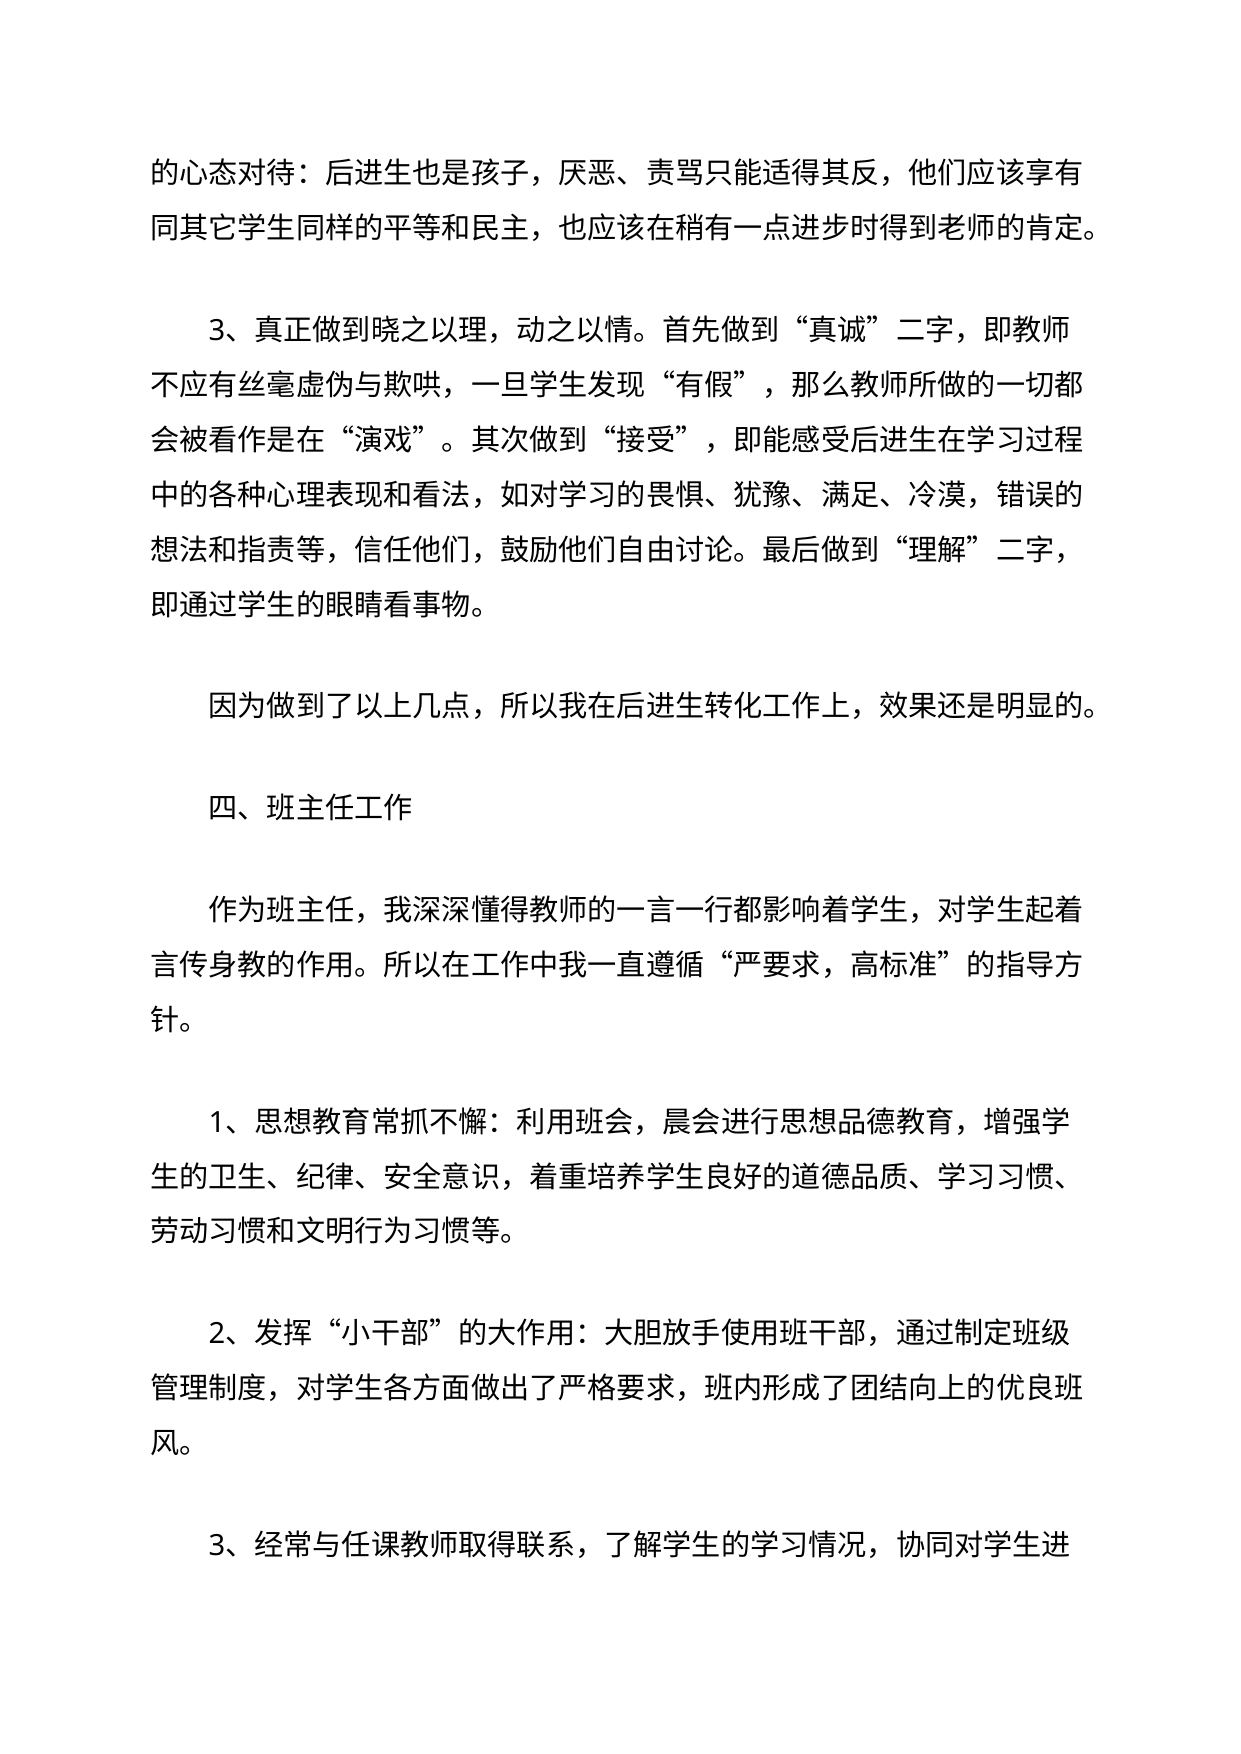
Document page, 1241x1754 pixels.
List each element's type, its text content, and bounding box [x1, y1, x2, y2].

text 因为做到了以上几点，所以我在后进生转化工作上，效果还是明显的。 [150, 683, 1090, 725]
text 四、班主任工作 [150, 785, 1090, 827]
text 1、思想教育常抓不懈：利用班会，晨会进行思想品德教育，增强学生的卫生、纪律、安全意识，着重培养学生良好的道德品质、学习习惯、劳动习惯和文明行为习惯等。 [150, 1098, 1090, 1250]
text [150, 1521, 1090, 1564]
text 3、真正做到晓之以理，动之以情。首先做到“真诚”二字，即教师不应有丝毫虚伪与欺哄，一旦学生发现“有假”，那么教师所做的一切都会被看作是在“演戏”。其次做到“接受”，即能感受后进生在学习过程中的各种心理表现和看法，如对学习的畏惧、犹豫、满足、冷漠，错误的想法和指责等，信任他们，鼓励他们自由讨论。最后做到“理解”二字，即通过学生的眼睛看事物。 [150, 307, 1090, 623]
text 2、发挥“小干部”的大作用：大胆放手使用班干部，通过制定班级管理制度，对学生各方面做出了严格要求，班内形成了团结向上的优良班风。 [150, 1310, 1090, 1462]
text 作为班主任，我深深懂得教师的一言一行都影响着学生，对学生起着言传身教的作用。所以在工作中我一直遵循“严要求，高标准”的指导方针。 [150, 887, 1090, 1039]
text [150, 150, 1090, 247]
